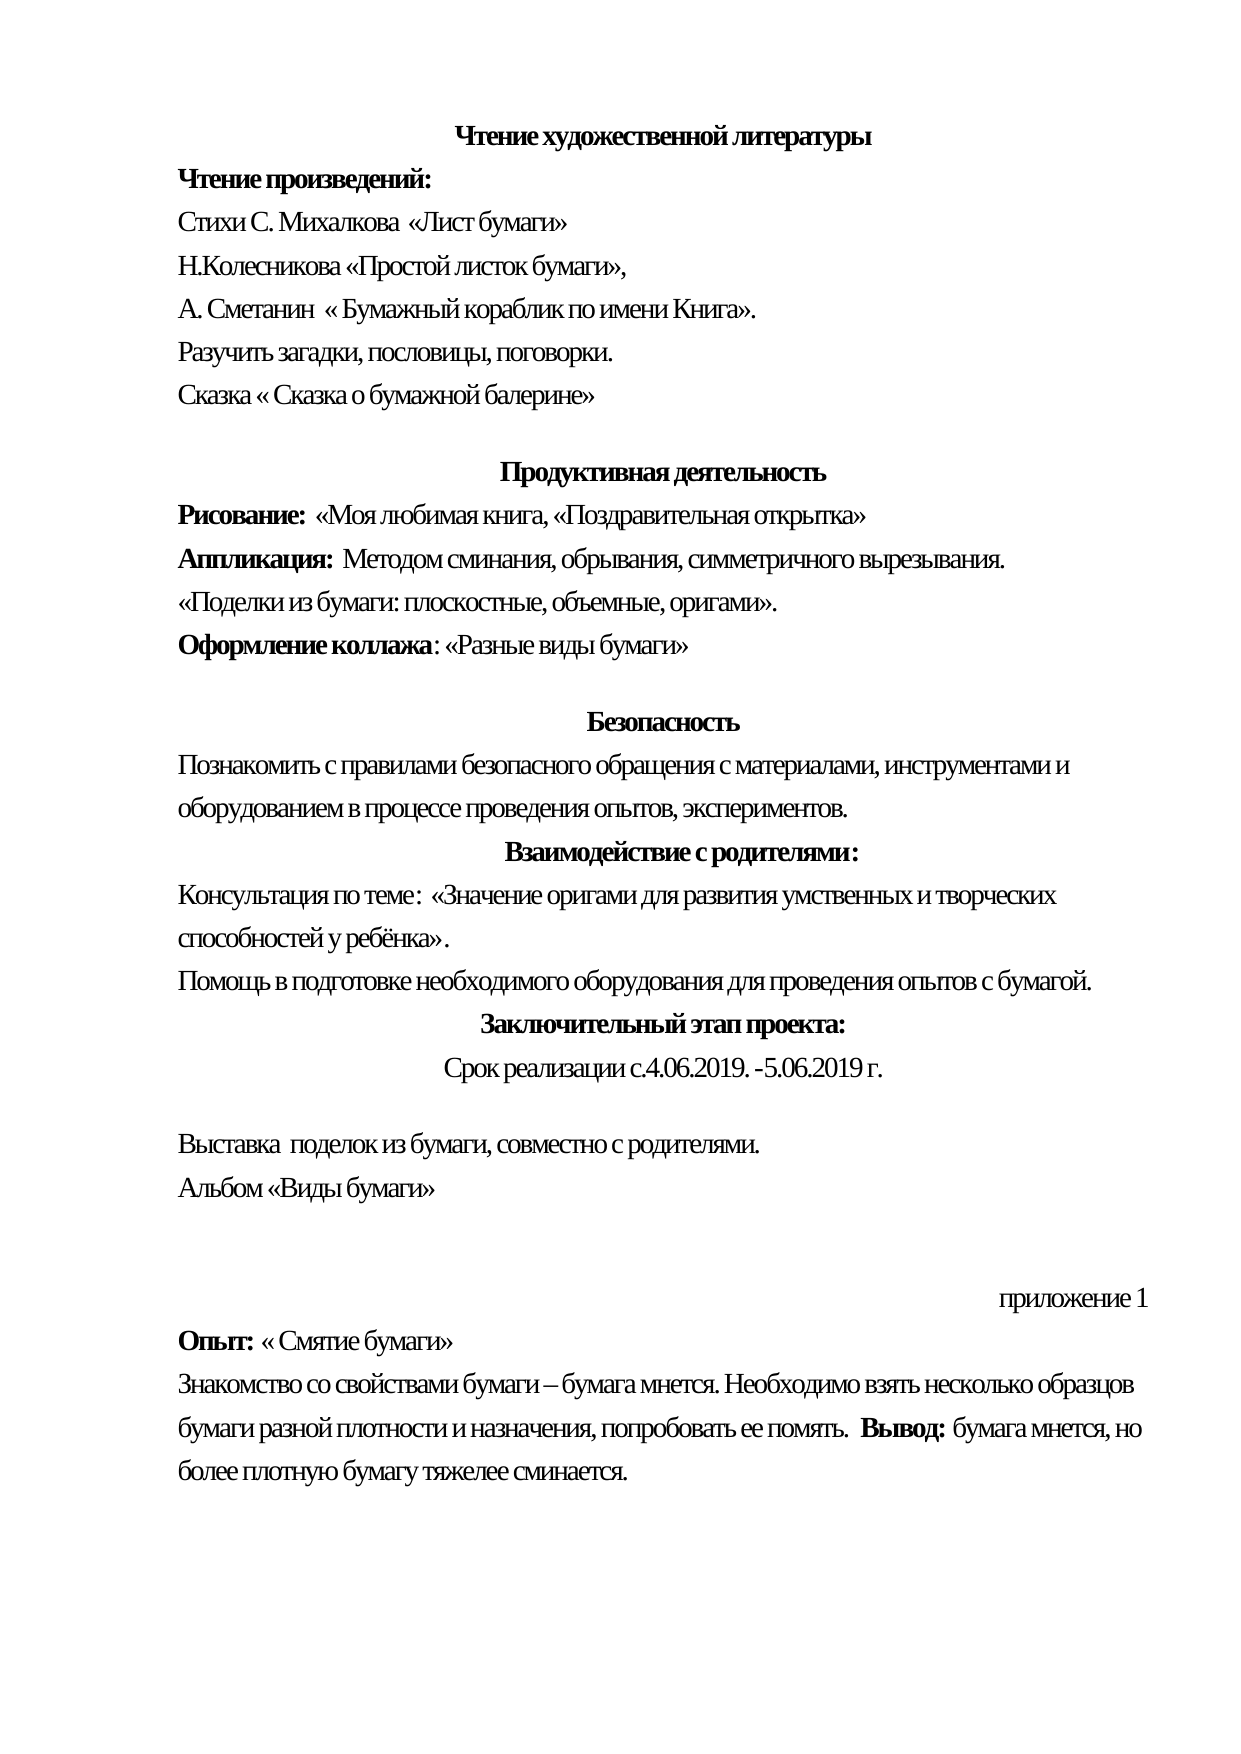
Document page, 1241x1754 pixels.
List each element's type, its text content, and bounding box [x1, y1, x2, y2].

text Чтение произведений: [177, 161, 1152, 204]
text Заключительный этап проекта: [177, 1007, 1152, 1050]
text Альбом «Виды бумаги» [177, 1170, 1152, 1213]
text Рисование: «Моя любимая книга, «Поздравительная открытка» [177, 497, 1152, 541]
text Аппликация: Методом сминания, обрывания, симметричного вырезывания. [177, 541, 1152, 584]
text Консультация по теме: «Значение оригами для развития умственных и творческих способностей у ребёнка». [177, 877, 1152, 963]
text Знакомство со свойствами бумаги – бумага мнется. Необходимо взять несколько образцов бумаги разной плотности и назначения, попробовать ее помять. Вывод: бумага мнется, но более плотную бумагу тяжелее сминается. [177, 1367, 1152, 1496]
text Срок реализации с.4.06.2019. -5.06.2019 г. [177, 1050, 1152, 1093]
text Продуктивная деятельность [177, 454, 1152, 497]
text Выставка поделок из бумаги, совместно с родителями. [177, 1127, 1152, 1170]
text Помощь в подготовке необходимого оборудования для проведения опытов с бумагой. [177, 963, 1152, 1007]
text Взаимодействие с родителями: [177, 834, 1152, 877]
text А. Сметанин « Бумажный кораблик по имени Книга». [177, 291, 1152, 334]
text Познакомить с правилами безопасного обращения с материалами, инструментами и оборудованием в процессе проведения опытов, экспериментов. [177, 747, 1152, 834]
text Н.Колесникова «Простой листок бумаги», [177, 248, 1152, 291]
text приложение 1 [177, 1280, 1152, 1323]
text Сказка « Сказка о бумажной балерине» [177, 377, 1152, 421]
text Опыт: « Смятие бумаги» [177, 1323, 1152, 1367]
text Оформление коллажа: «Разные виды бумаги» [177, 627, 1152, 670]
text Чтение художественной литературы [177, 118, 1152, 161]
text Разучить загадки, пословицы, поговорки. [177, 334, 1152, 377]
text Безопасность [177, 704, 1152, 747]
text «Поделки из бумаги: плоскостные, объемные, оригами». [177, 584, 1152, 627]
text Стихи С. Михалкова «Лист бумаги» [177, 204, 1152, 248]
